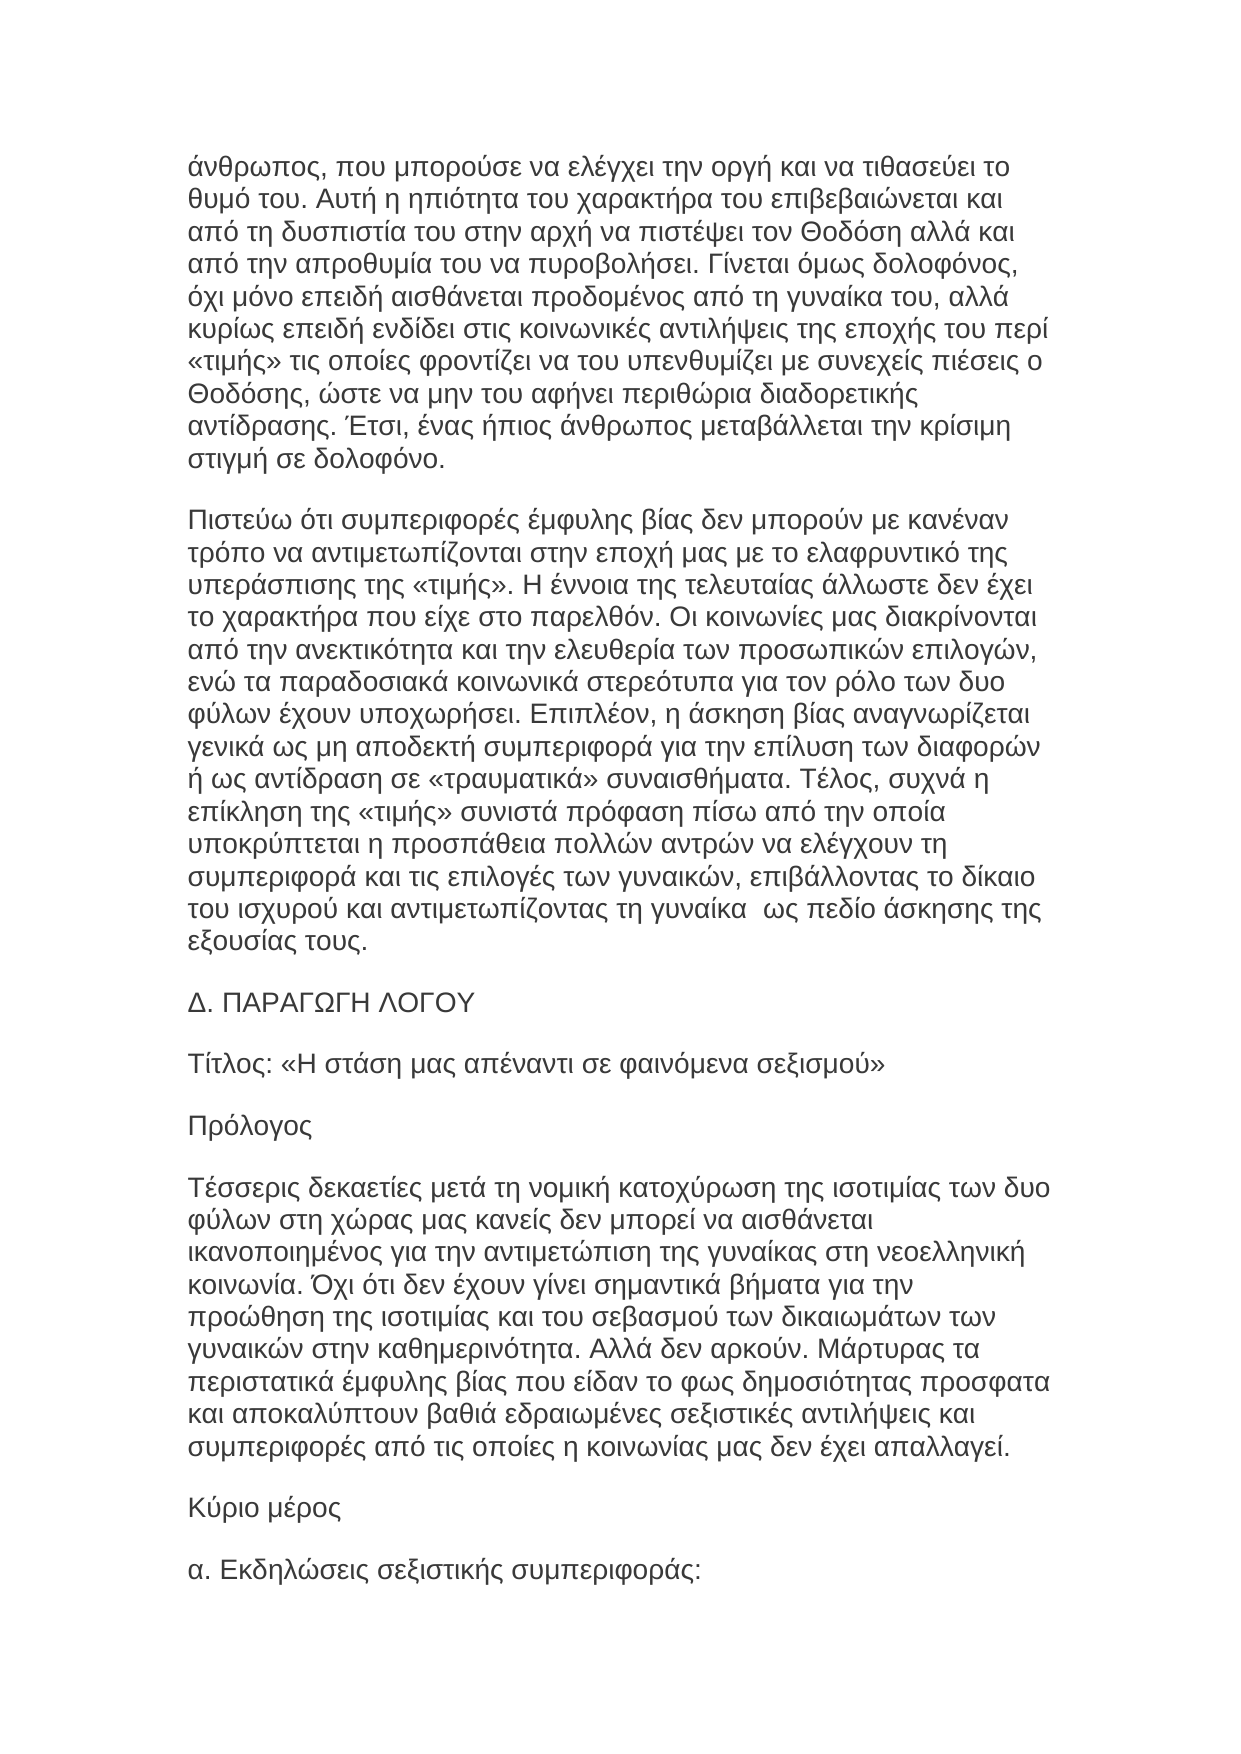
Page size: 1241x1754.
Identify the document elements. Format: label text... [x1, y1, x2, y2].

text Κύριο μέρος [187, 1491, 1053, 1524]
text Τέσσερις δεκαετίες μετά τη νομική κατοχύρωση της ισοτιμίας των δυο φύλων στη χώρας μας κανείς δεν μπορεί να αισθάνεται ικανοποιημένος για την αντιμετώπιση της γυναίκας στη νεοελληνική κοινωνία. Όχι ότι δεν έχουν γίνει σημαντικά βήματα για την προώθηση της ισοτιμίας και του σεβασμού των δικαιωμάτων των γυναικών στην καθημερινότητα. Αλλά δεν αρκούν. Μάρτυρας τα περιστατικά έμφυλης βίας που είδαν το φως δημοσιότητας προσφατα και αποκαλύπτουν βαθιά εδραιωμένες σεξιστικές αντιλήψεις και συμπεριφορές από τις οποίες η κοινωνίας μας δεν έχει απαλλαγεί. [187, 1171, 1053, 1462]
text Πρόλογος [187, 1109, 1053, 1141]
text Δ. ΠΑΡΑΓΩΓΗ ΛΟΓΟΥ [187, 986, 1053, 1018]
text Πιστεύω ότι συμπεριφορές έμφυλης βίας δεν μπορούν με κανέναν τρόπο να αντιμετωπίζονται στην εποχή μας με το ελαφρυντικό της υπεράσπισης της «τιμής». Η έννοια της τελευταίας άλλωστε δεν έχει το χαρακτήρα που είχε στο παρελθόν. Οι κοινωνίες μας διακρίνονται από την ανεκτικότητα και την ελευθερία των προσωπικών επιλογών, ενώ τα παραδοσιακά κοινωνικά στερεότυπα για τον ρόλο των δυο φύλων έχουν υποχωρήσει. Επιπλέον, η άσκηση βίας αναγνωρίζεται γενικά ως μη αποδεκτή συμπεριφορά για την επίλυση των διαφορών ή ως αντίδραση σε «τραυματικά» συναισθήματα. Τέλος, συχνά η επίκληση της «τιμής» συνιστά πρόφαση πίσω από την οποία υποκρύπτεται η προσπάθεια πολλών αντρών να ελέγχουν τη συμπεριφορά και τις επιλογές των γυναικών, επιβάλλοντας το δίκαιο του ισχυρού και αντιμετωπίζοντας τη γυναίκα ως πεδίο άσκησης της εξουσίας τους. [187, 503, 1053, 957]
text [187, 150, 1053, 474]
text α. Εκδηλώσεις σεξιστικής συμπεριφοράς: [187, 1553, 1053, 1585]
text Τίτλος: «Η στάση μας απέναντι σε φαινόμενα σεξισμού» [187, 1047, 1053, 1080]
